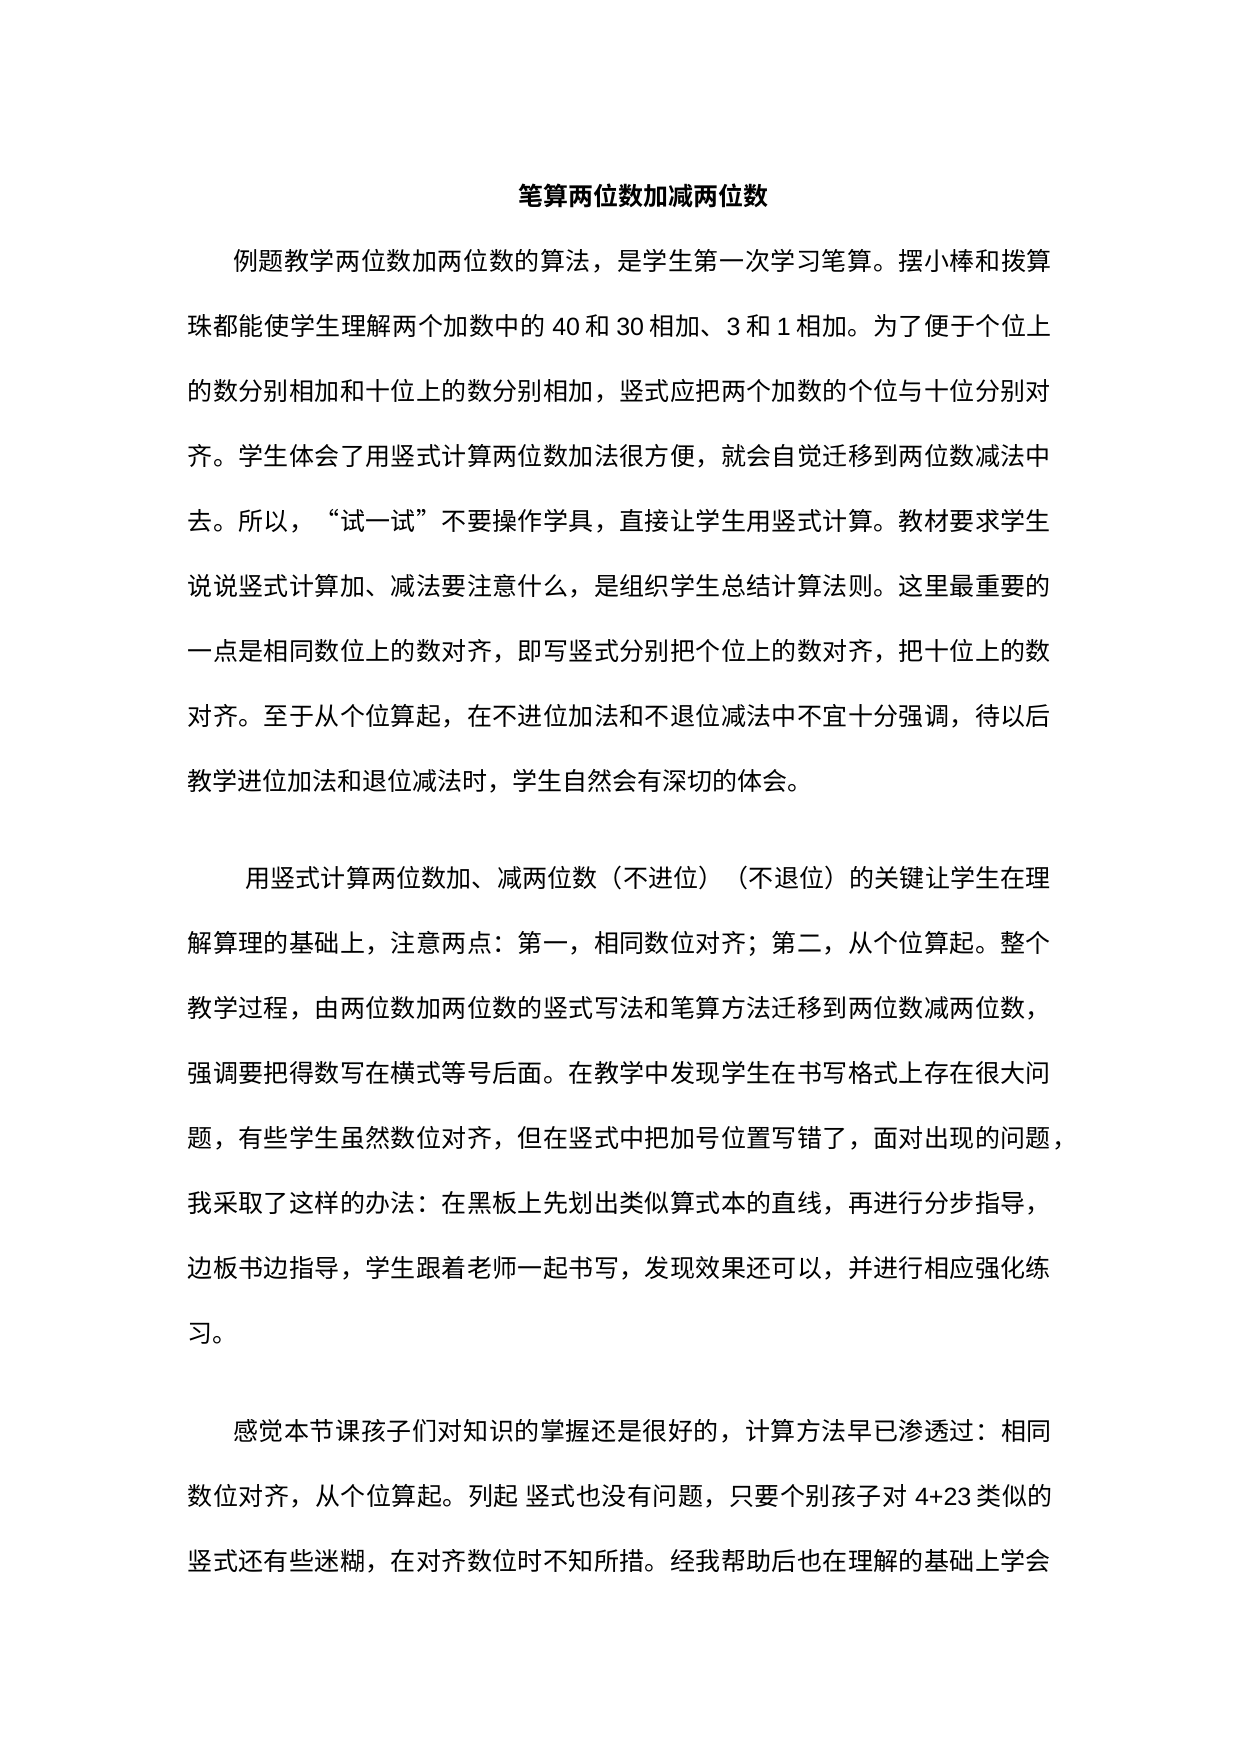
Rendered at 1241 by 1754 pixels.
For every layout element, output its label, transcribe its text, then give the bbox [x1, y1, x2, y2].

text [187, 1397, 1053, 1592]
text 例题教学两位数加两位数的算法，是学生第一次学习笔算。摆小棒和拨算珠都能使学生理解两个加数中的40和30相加、3和1相加。为了便于个位上的数分别相加和十位上的数分别相加，竖式应把两个加数的个位与十位分别对齐。学生体会了用竖式计算两位数加法很方便，就会自觉迁移到两位数减法中去。所以，“试一试”不要操作学具，直接让学生用竖式计算。教材要求学生说说竖式计算加、减法要注意什么，是组织学生总结计算法则。这里最重要的一点是相同数位上的数对齐，即写竖式分别把个位上的数对齐，把十位上的数对齐。至于从个位算起，在不进位加法和不退位减法中不宜十分强调，待以后教学进位加法和退位减法时，学生自然会有深切的体会。 [187, 227, 1053, 812]
text 笔算两位数加减两位数 [187, 162, 1053, 227]
text 用竖式计算两位数加、减两位数（不进位）（不退位）的关键让学生在理解算理的基础上，注意两点：第一，相同数位对齐；第二，从个位算起。整个教学过程，由两位数加两位数的竖式写法和笔算方法迁移到两位数减两位数，强调要把得数写在横式等号后面。在教学中发现学生在书写格式上存在很大问题，有些学生虽然数位对齐，但在竖式中把加号位置写错了，面对出现的问题，我采取了这样的办法：在黑板上先划出类似算式本的直线，再进行分步指导，边板书边指导，学生跟着老师一起书写，发现效果还可以，并进行相应强化练习。 [187, 844, 1053, 1364]
